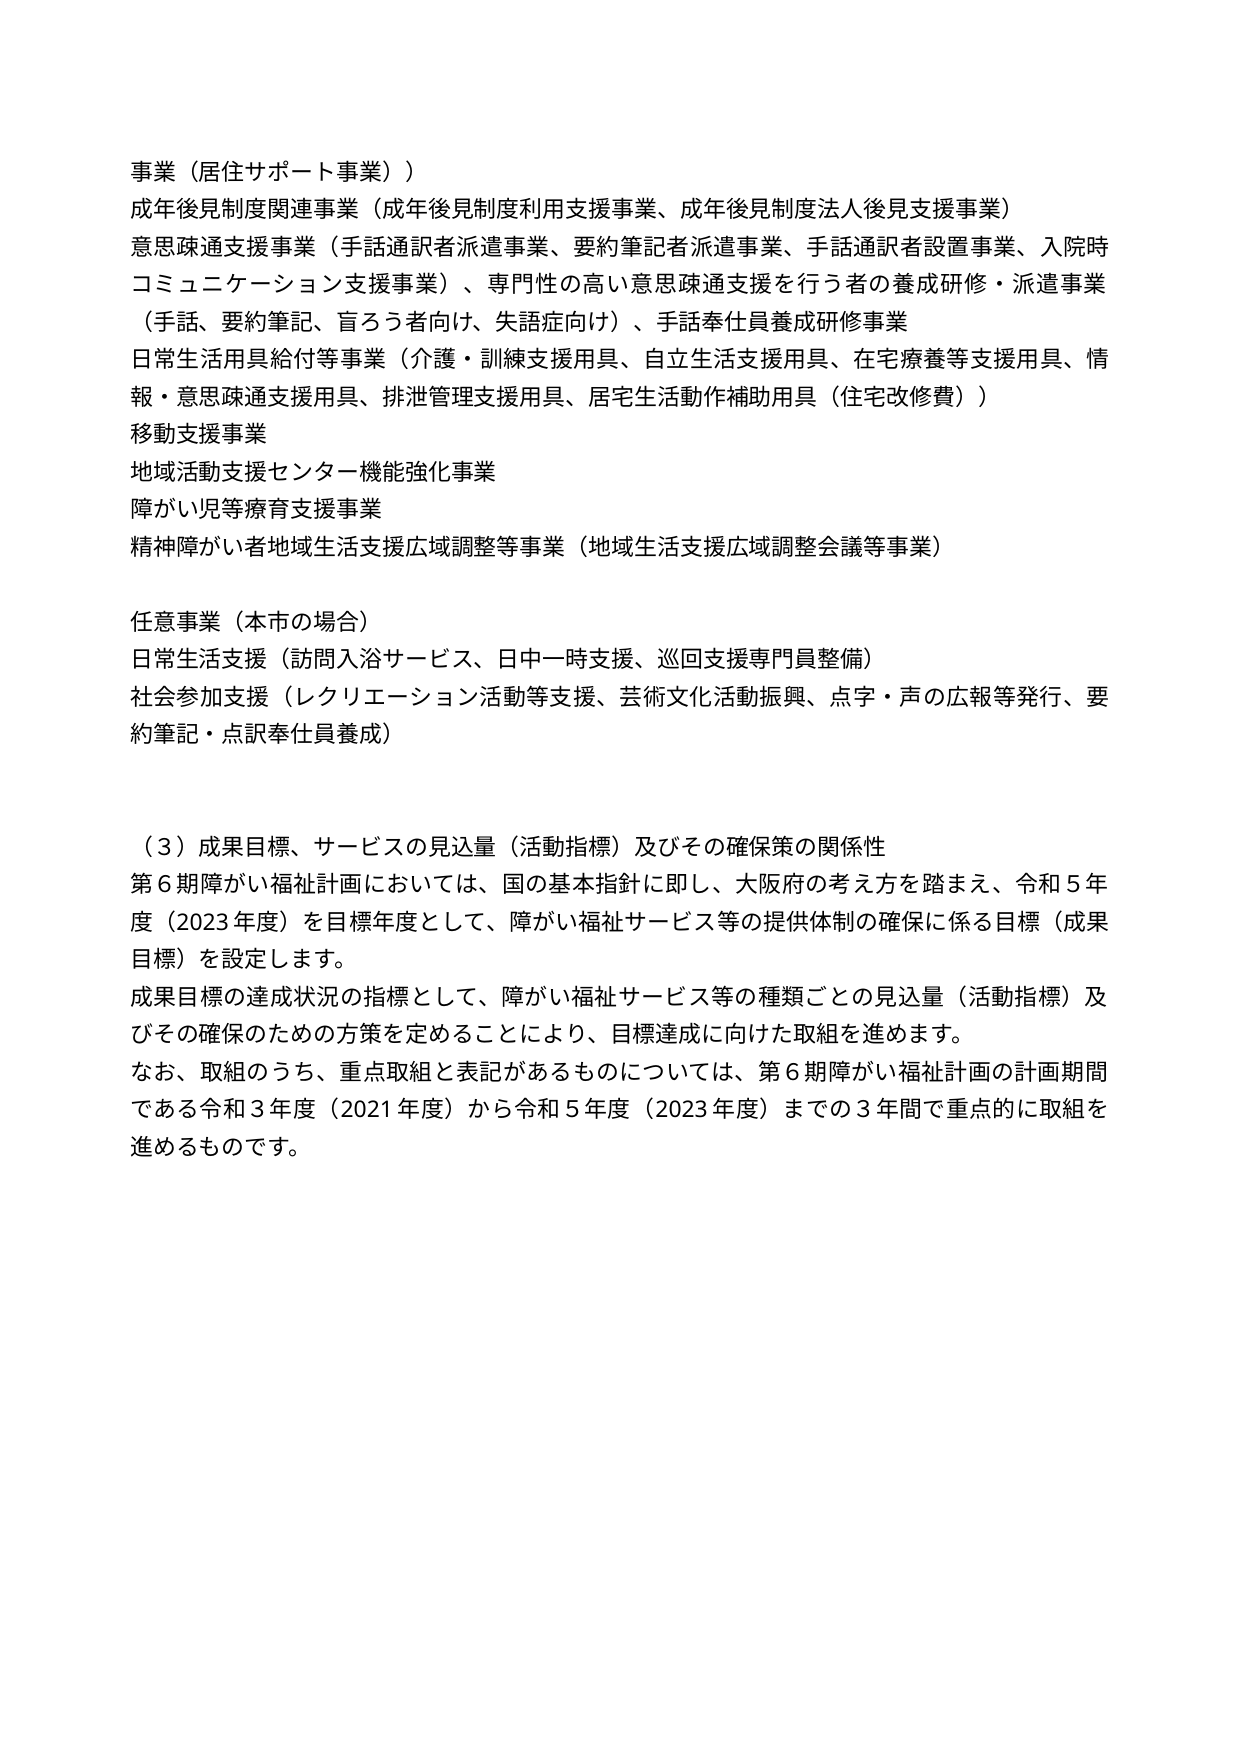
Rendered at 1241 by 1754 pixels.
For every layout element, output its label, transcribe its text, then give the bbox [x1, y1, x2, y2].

text 成年後見制度関連事業（成年後見制度利用支援事業、成年後見制度法人後見支援事業） [130, 189, 1110, 227]
text 成果目標の達成状況の指標として、障がい福祉サービス等の種類ごとの見込量（活動指標）及びその確保のための方策を定めることにより、目標達成に向けた取組を進めます。 [130, 977, 1110, 1052]
text 第６期障がい福祉計画においては、国の基本指針に即し、大阪府の考え方を踏まえ、令和５年度（2023年度）を目標年度として、障がい福祉サービス等の提供体制の確保に係る目標（成果目標）を設定します。 [130, 864, 1110, 977]
text （３）成果目標、サービスの見込量（活動指標）及びその確保策の関係性 [130, 827, 1110, 864]
text 日常生活用具給付等事業（介護・訓練支援用具、自立生活支援用具、在宅療養等支援用具、情報・意思疎通支援用具、排泄管理支援用具、居宅生活動作補助用具（住宅改修費）） [130, 339, 1110, 414]
text 社会参加支援（レクリエーション活動等支援、芸術文化活動振興、点字・声の広報等発行、要約筆記・点訳奉仕員養成） [130, 677, 1110, 752]
text 地域活動支援センター機能強化事業 [130, 452, 1110, 489]
text 移動支援事業 [130, 414, 1110, 452]
text 日常生活支援（訪問入浴サービス、日中一時支援、巡回支援専門員整備） [130, 639, 1110, 677]
text 任意事業（本市の場合） [130, 602, 1110, 639]
text なお、取組のうち、重点取組と表記があるものについては、第６期障がい福祉計画の計画期間である令和３年度（2021年度）から令和５年度（2023年度）までの３年間で重点的に取組を進めるものです。 [130, 1052, 1110, 1164]
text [130, 152, 1110, 189]
text 意思疎通支援事業（手話通訳者派遣事業、要約筆記者派遣事業、手話通訳者設置事業、入院時コミュニケーション支援事業）、専門性の高い意思疎通支援を行う者の養成研修・派遣事業（手話、要約筆記、盲ろう者向け、失語症向け）、手話奉仕員養成研修事業 [130, 227, 1110, 339]
text 障がい児等療育支援事業 [130, 489, 1110, 527]
text 精神障がい者地域生活支援広域調整等事業（地域生活支援広域調整会議等事業） [130, 527, 1110, 564]
